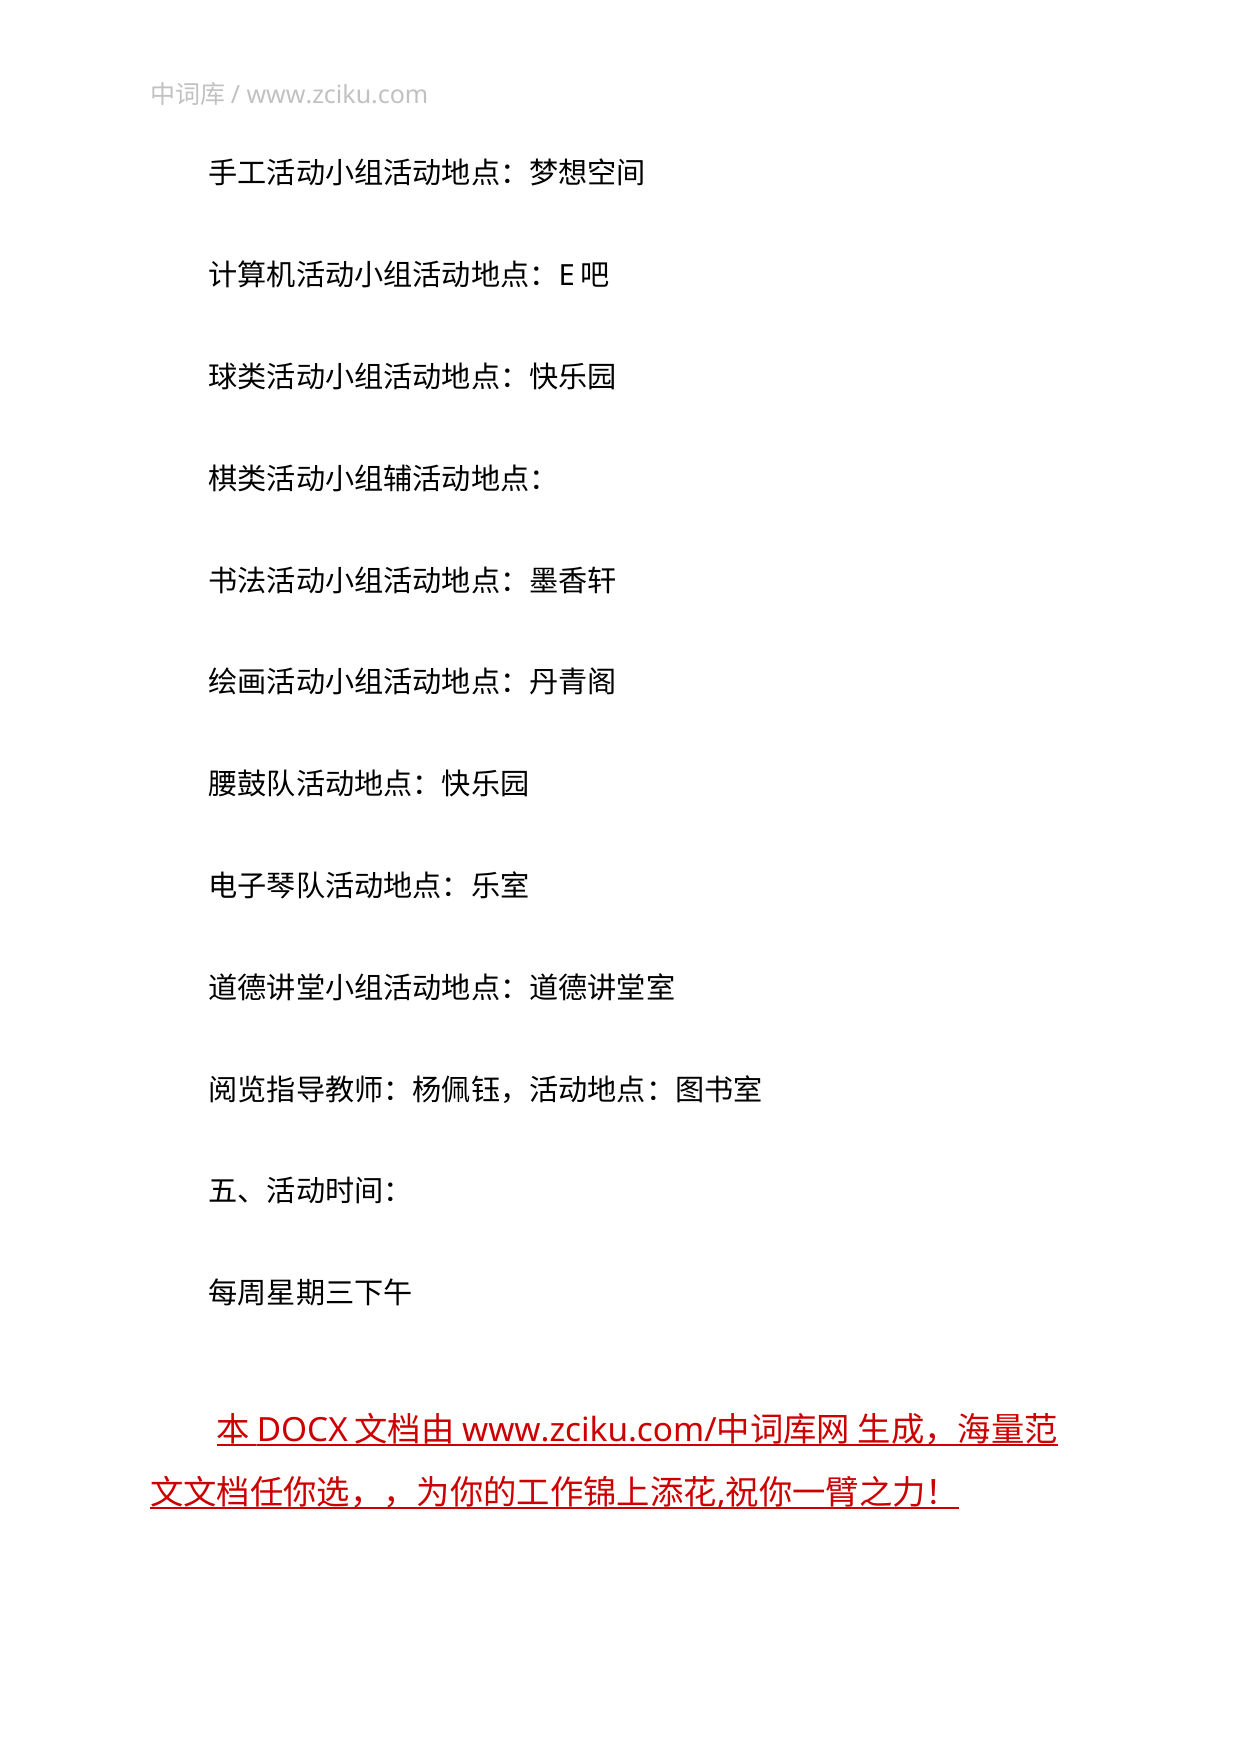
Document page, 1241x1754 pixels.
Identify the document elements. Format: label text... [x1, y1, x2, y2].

text 棋类活动小组辅活动地点： [150, 456, 1090, 498]
text 球类活动小组活动地点：快乐园 [150, 354, 1090, 396]
text 道德讲堂小组活动地点：道德讲堂室 [150, 964, 1090, 1007]
text 五、活动时间： [150, 1168, 1090, 1210]
text 计算机活动小组活动地点：E吧 [150, 252, 1090, 294]
text 绘画活动小组活动地点：丹青阁 [150, 659, 1090, 701]
text 每周星期三下午 [150, 1270, 1090, 1312]
text 阅览指导教师：杨佩钰，活动地点：图书室 [150, 1066, 1090, 1108]
text 本DOCX文档由 www.zciku.com/中词库网 生成，海量范文文档任你选，，为你的工作锦上添花,祝你一臂之力！ [150, 1403, 1090, 1514]
text 电子琴队活动地点：乐室 [150, 863, 1090, 905]
text 腰鼓队活动地点：快乐园 [150, 761, 1090, 803]
text 书法活动小组活动地点：墨香轩 [150, 557, 1090, 599]
text 手工活动小组活动地点：梦想空间 [150, 150, 1090, 192]
